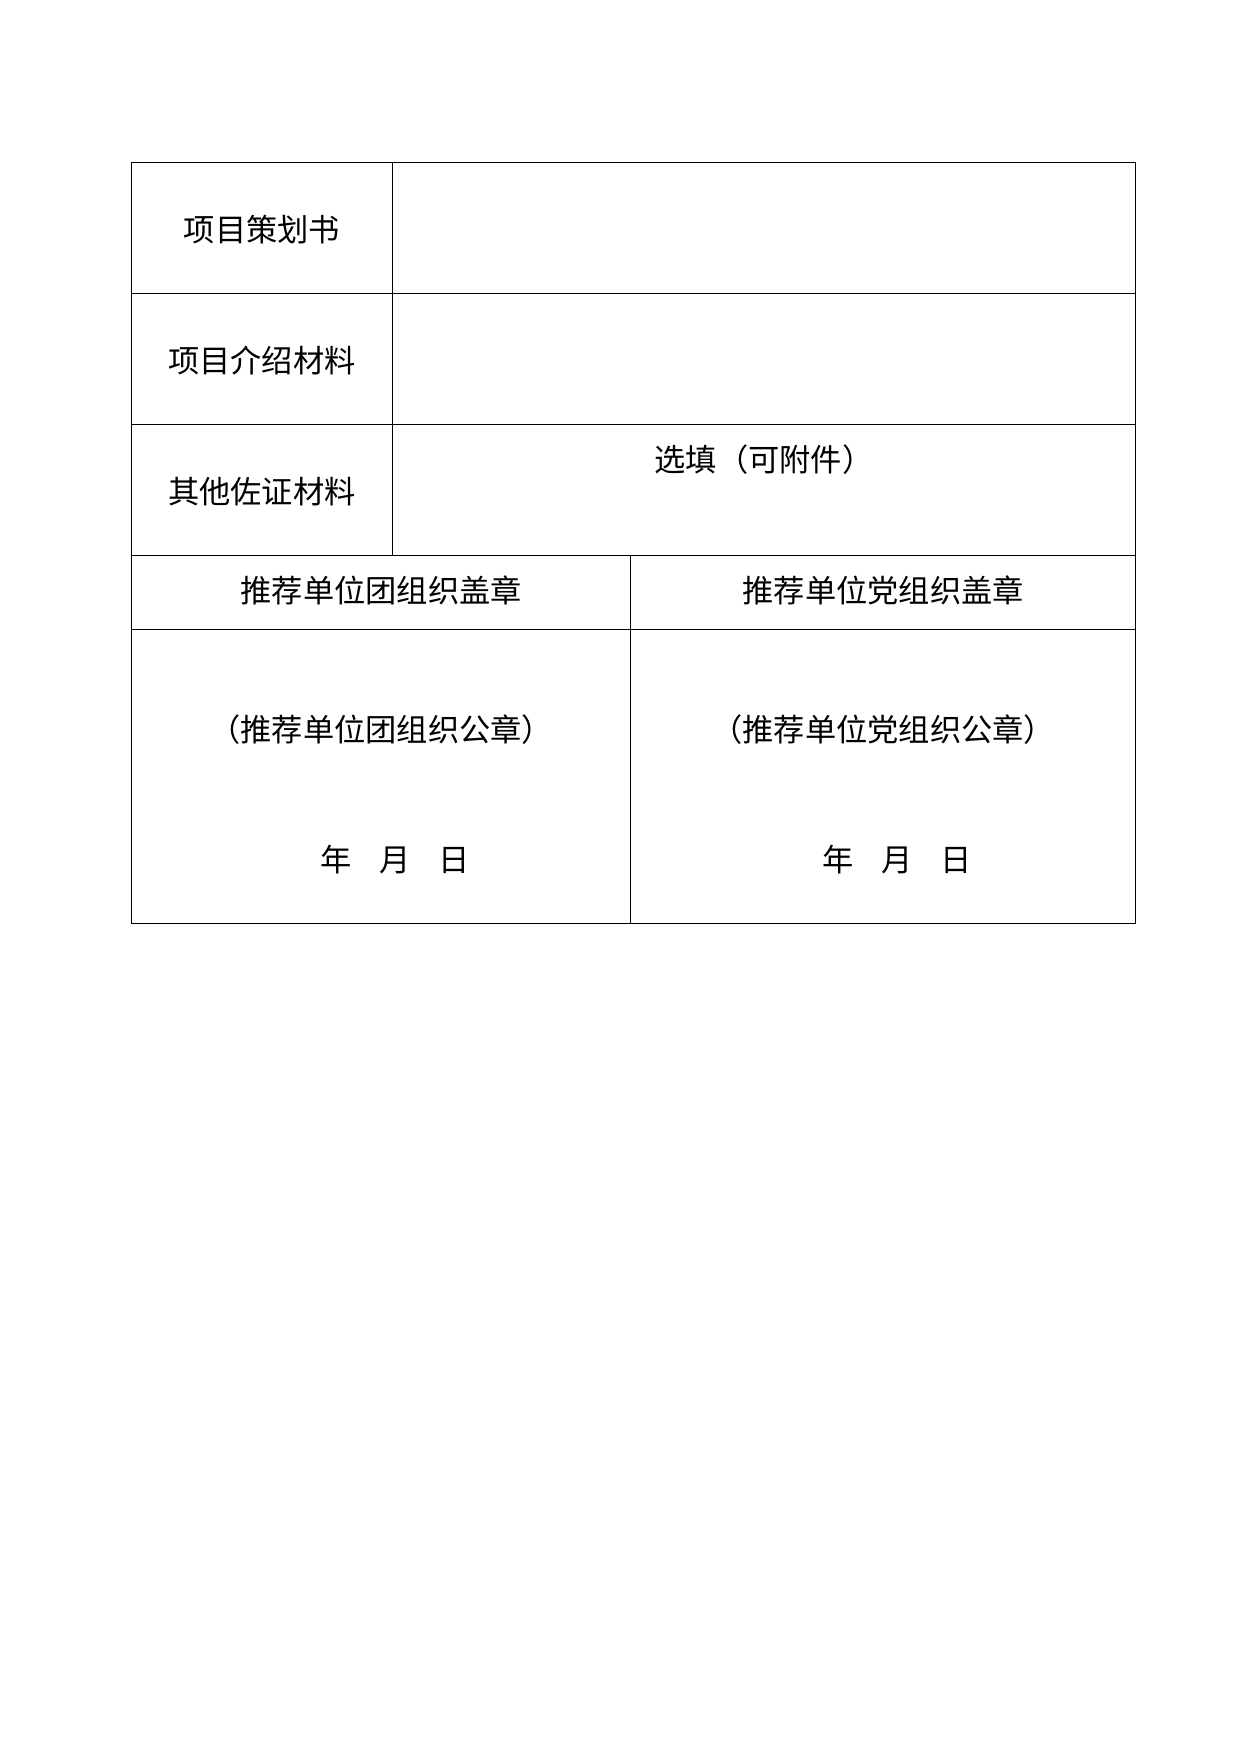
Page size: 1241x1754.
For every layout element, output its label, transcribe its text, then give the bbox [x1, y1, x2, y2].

table_cell 其他佐证材料 [132, 425, 392, 555]
table_cell 推荐单位团组织盖章 [132, 556, 630, 629]
table_cell [393, 294, 1135, 424]
table_cell [393, 163, 1135, 293]
table_cell 选填（可附件） [393, 425, 1135, 555]
table_cell （推荐单位党组织公章） 年 月 日 [631, 630, 1135, 923]
table_cell 项目介绍材料 [132, 294, 392, 424]
table_cell （推荐单位团组织公章） 年 月 日 [132, 630, 630, 923]
table_cell 项目策划书 [132, 163, 392, 293]
table_cell 推荐单位党组织盖章 [631, 556, 1135, 629]
